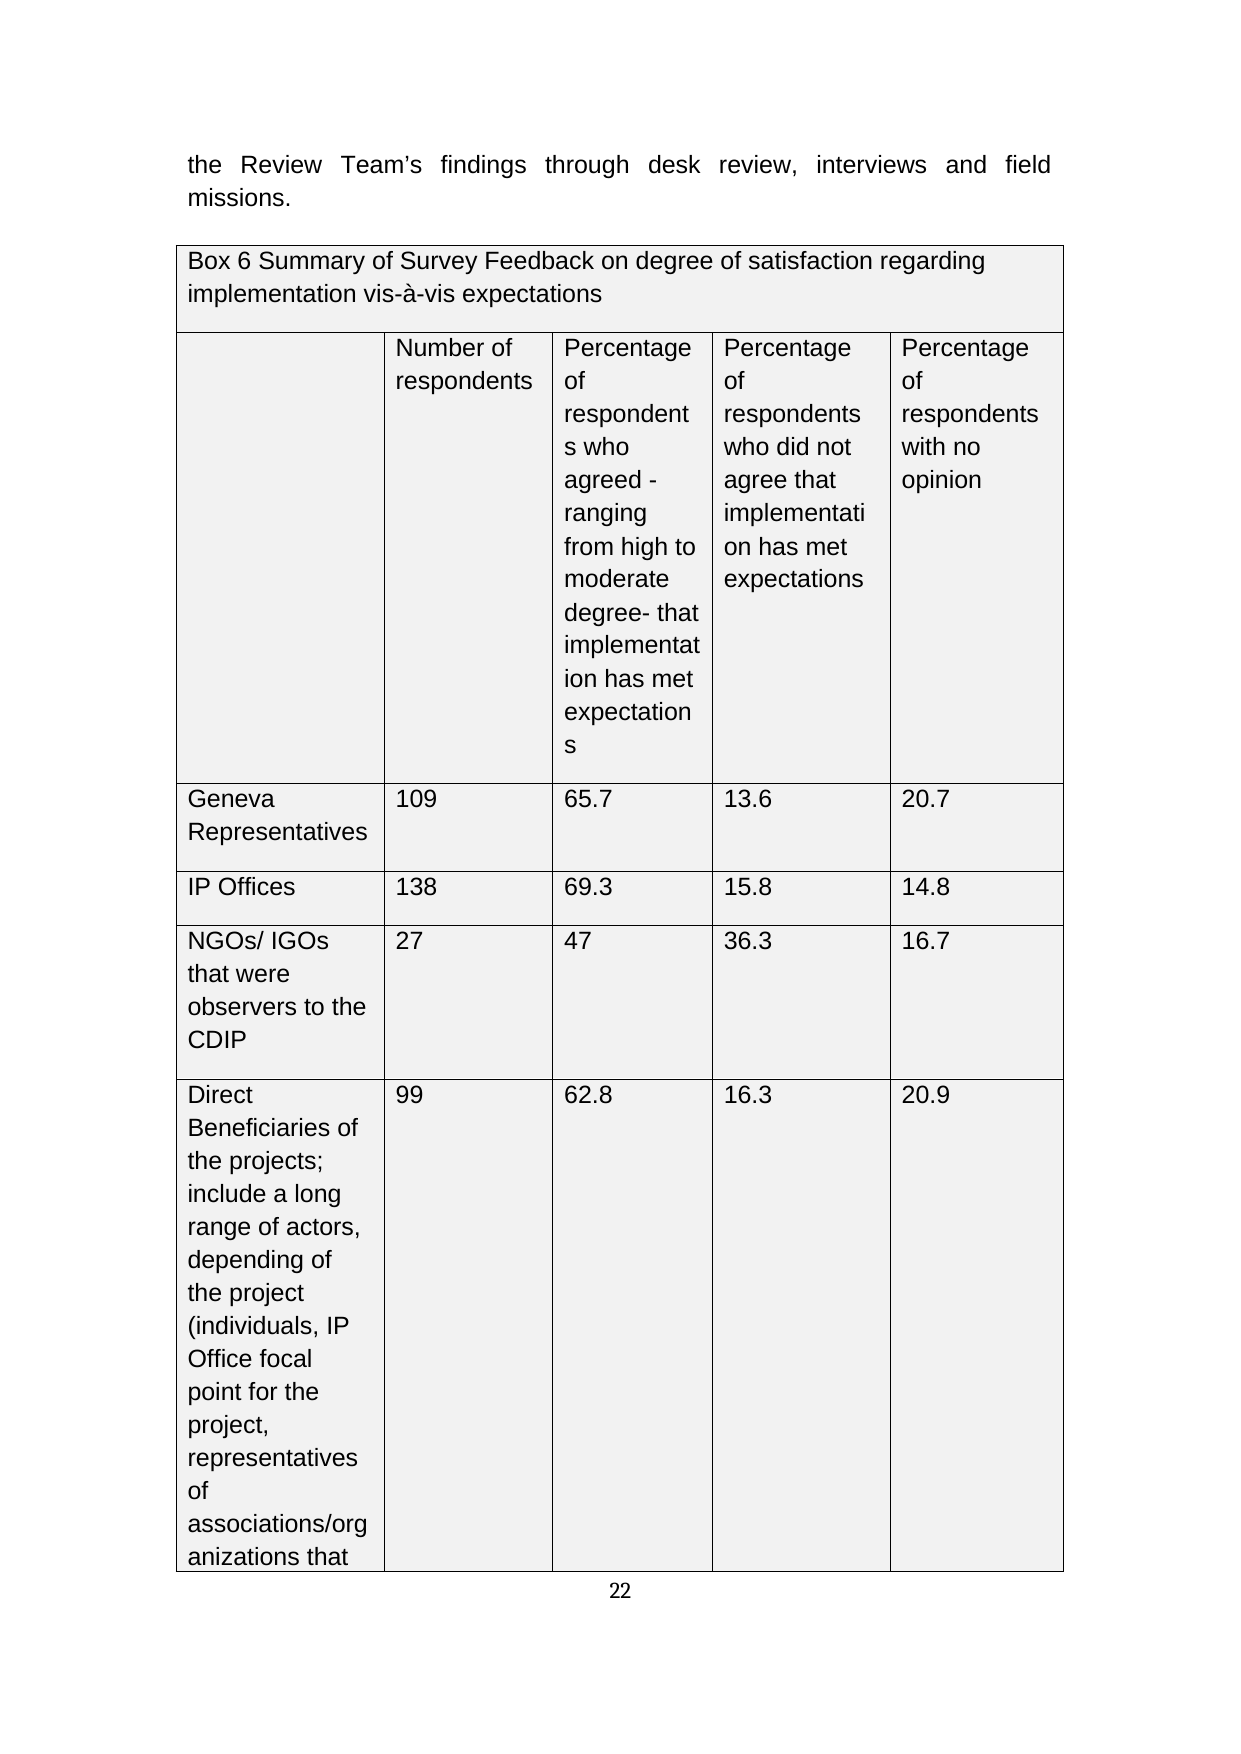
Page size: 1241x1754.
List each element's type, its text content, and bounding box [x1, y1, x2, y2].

table_cell 65.7 [553, 784, 712, 871]
table_cell 62.8 [553, 1080, 712, 1571]
table_cell 109 [385, 784, 552, 871]
table_cell 15.8 [713, 872, 890, 925]
table_cell 16.7 [891, 926, 1063, 1078]
table_cell 47 [553, 926, 712, 1078]
table_cell 20.7 [891, 784, 1063, 871]
table_cell Number of respondents [385, 333, 552, 783]
table_cell 27 [385, 926, 552, 1078]
table_header Box 6 Summary of Survey Feedback on degree of satisfaction regarding implementation vis-à-vis expectations [177, 246, 1063, 332]
table_cell 20.9 [891, 1080, 1063, 1571]
table_cell 99 [385, 1080, 552, 1571]
table_cell [177, 333, 384, 783]
table_cell 36.3 [713, 926, 890, 1078]
table_cell 14.8 [891, 872, 1063, 925]
table_cell Percentage of respondents who did not agree that implementation has met expectations [713, 333, 890, 783]
table_cell IP Offices [177, 872, 384, 925]
table_cell NGOs/ IGOs that were observers to the CDIP [177, 926, 384, 1078]
table_cell Geneva Representatives [177, 784, 384, 871]
table_cell 16.3 [713, 1080, 890, 1571]
table_cell 138 [385, 872, 552, 925]
table_cell 13.6 [713, 784, 890, 871]
table_cell Percentage of respondents with no opinion [891, 333, 1063, 783]
table_cell 69.3 [553, 872, 712, 925]
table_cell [177, 1080, 384, 1571]
table_cell Percentage of respondents who agreed -ranging from high to moderate degree- that implementation has met expectations [553, 333, 712, 783]
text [187, 150, 1053, 212]
